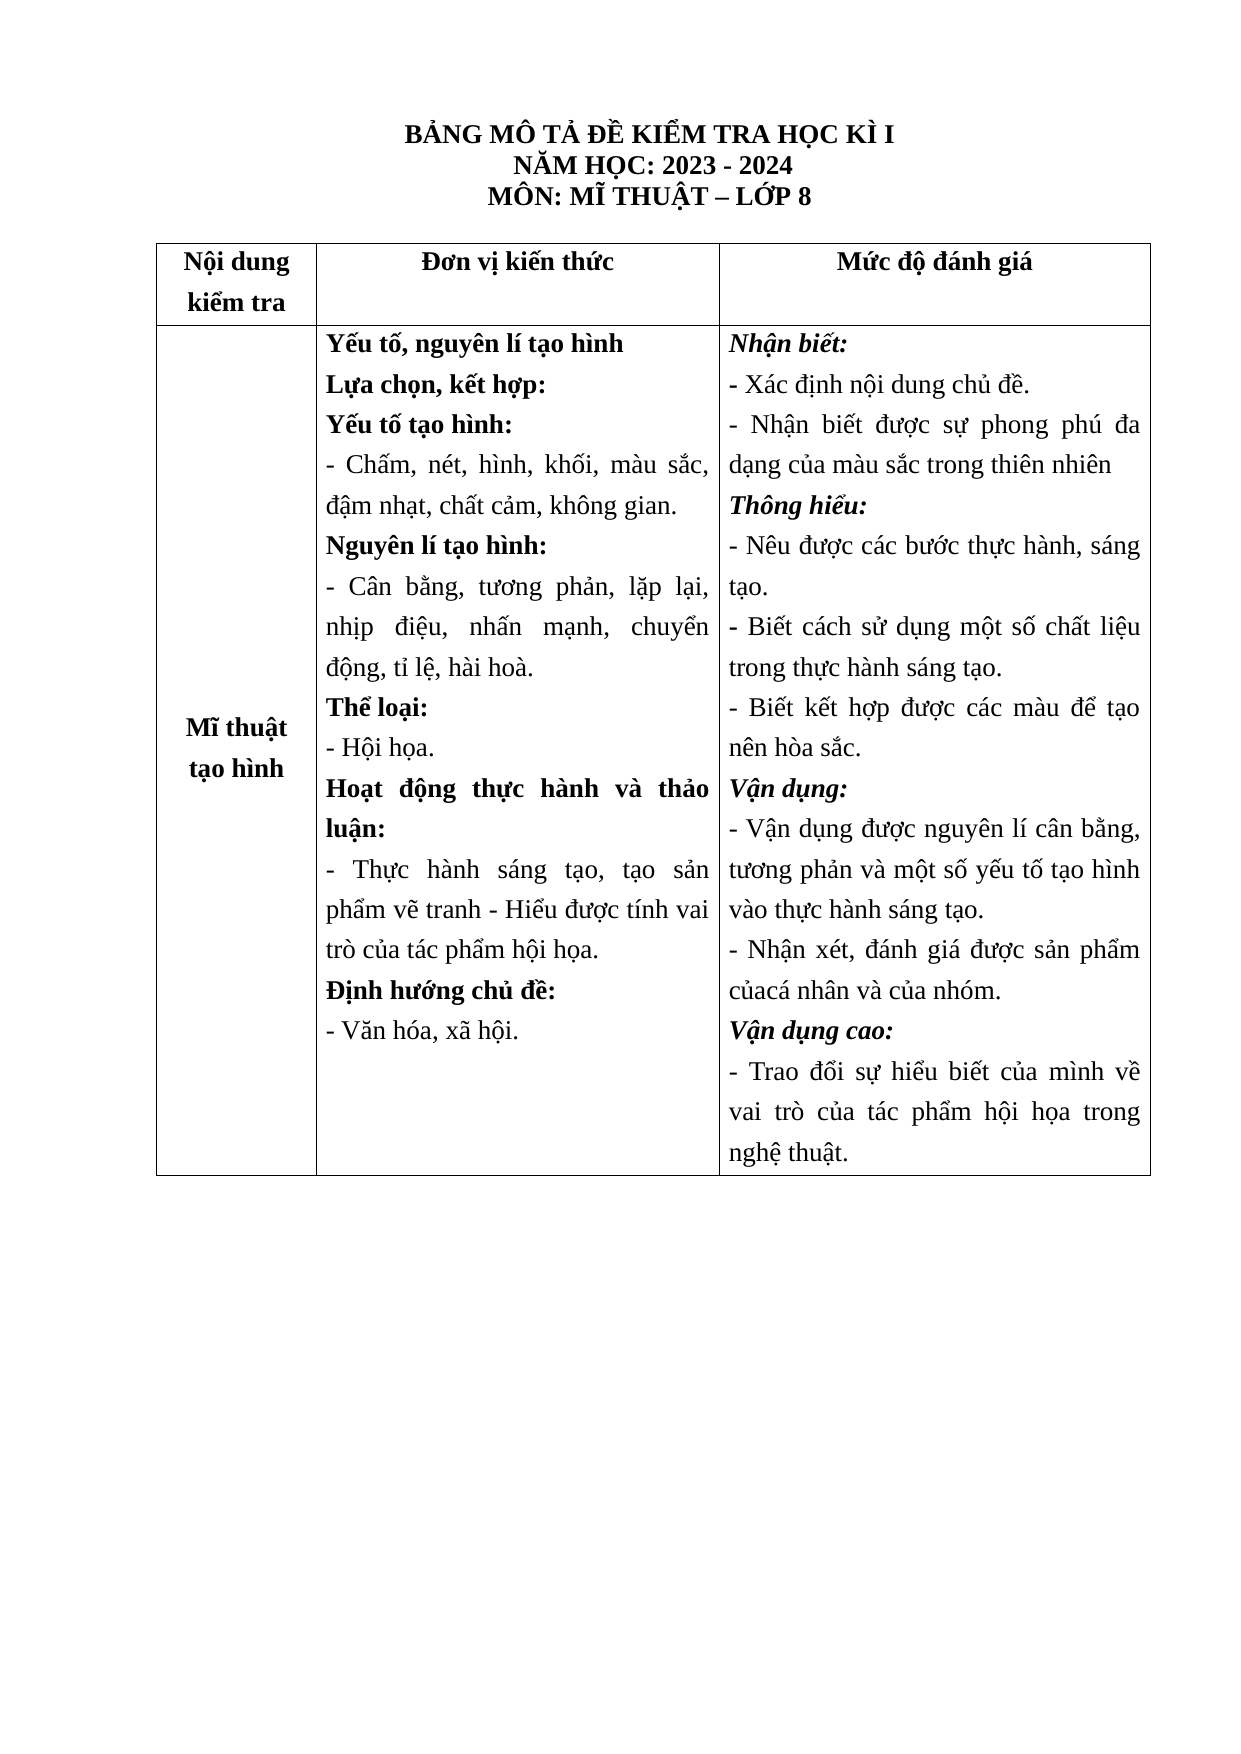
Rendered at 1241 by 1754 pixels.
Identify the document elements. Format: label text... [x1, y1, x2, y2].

table_header Mức độ đánh giá [720, 244, 1150, 325]
table_header Nội dung kiểm tra [157, 244, 316, 325]
table_cell Yếu tố, nguyên lí tạo hình Lựa chọn, kết hợp: Yếu tố tạo hình: - Chấm, nét, hình, khối, màu sắc, đậm nhạt, chất cảm, không gian. Nguyên lí tạo hình: - Cân bằng, tương phản, lặp lại, nhịp điệu, nhấn mạnh, chuyển động, tỉ lệ, hài hoà. Thể loại: - Hội họa. Hoạt động thực hành và thảo luận: - Thực hành sáng tạo, tạo sản phẩm vẽ tranh - Hiểu được tính vai trò của tác phẩm hội họa. Định hướng chủ đề: - Văn hóa, xã hội. [317, 326, 719, 1174]
text MÔN: MĨ THUẬT – LỚP 8 [148, 180, 1152, 212]
text NĂM HỌC: 2023 - 2024 [148, 149, 1152, 180]
table_cell Nhận biết: - Xác định nội dung chủ đề. - Nhận biết được sự phong phú đa dạng của màu sắc trong thiên nhiên Thông hiểu: - Nêu được các bước thực hành, sáng tạo. - Biết cách sử dụng một số chất liệu trong thực hành sáng tạo. - Biết kết hợp được các màu để tạo nên hòa sắc. Vận dụng: - Vận dụng được nguyên lí cân bằng, tương phản và một số yếu tố tạo hình vào thực hành sáng tạo. - Nhận xét, đánh giá được sản phẩm củacá nhân và của nhóm. Vận dụng cao: - Trao đổi sự hiểu biết của mình về vai trò của tác phẩm hội họa trong nghệ thuật. [720, 326, 1150, 1174]
table_cell Mĩ thuật tạo hình [157, 326, 316, 1174]
text BẢNG MÔ TẢ ĐỀ KIỂM TRA HỌC KÌ I [148, 118, 1152, 149]
table_header Đơn vị kiến thức [317, 244, 719, 325]
